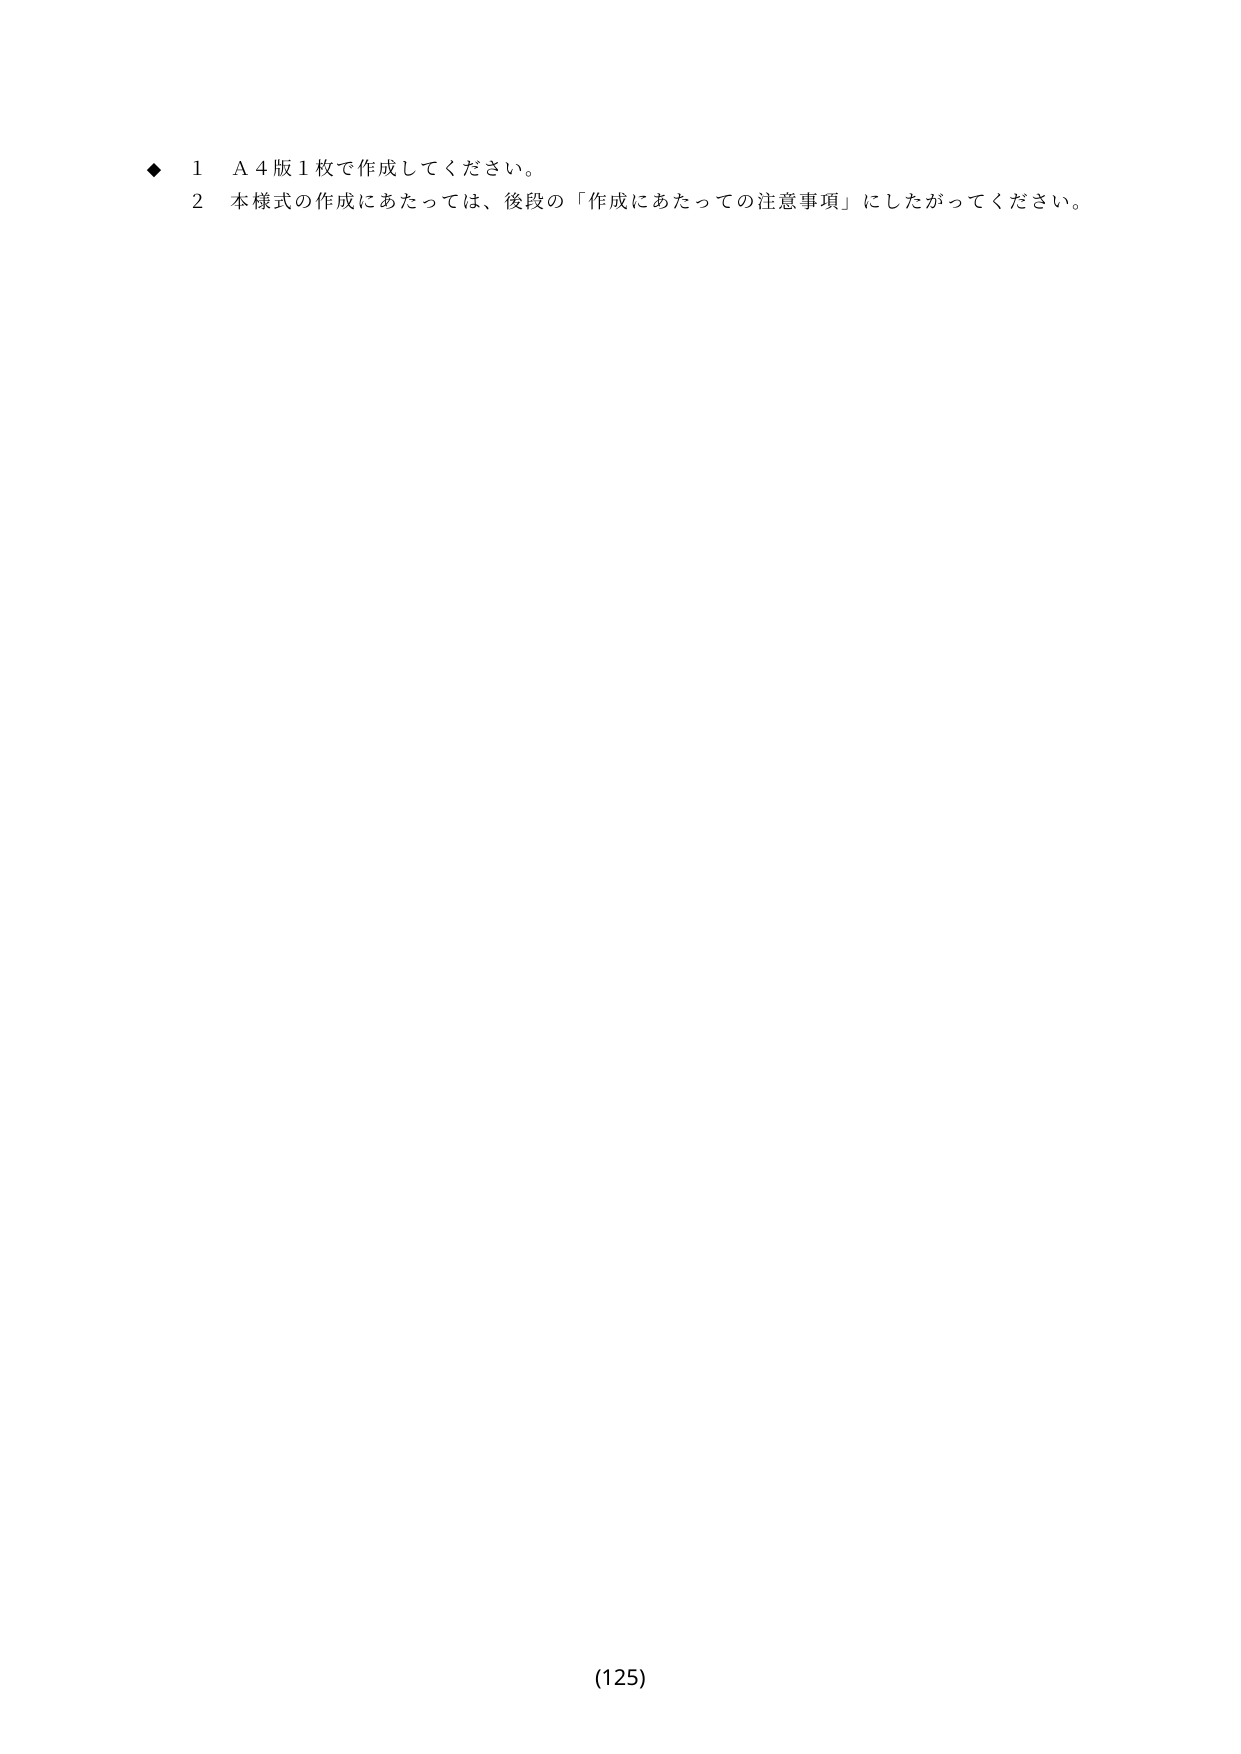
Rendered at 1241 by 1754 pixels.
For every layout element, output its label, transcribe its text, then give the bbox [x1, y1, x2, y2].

text ◆ １ Ａ４版１枚で作成してください。 [147, 151, 1093, 184]
text ２ 本様式の作成にあたっては、後段の「作成にあたっての注意事項」にしたがってください。 [147, 184, 1093, 217]
